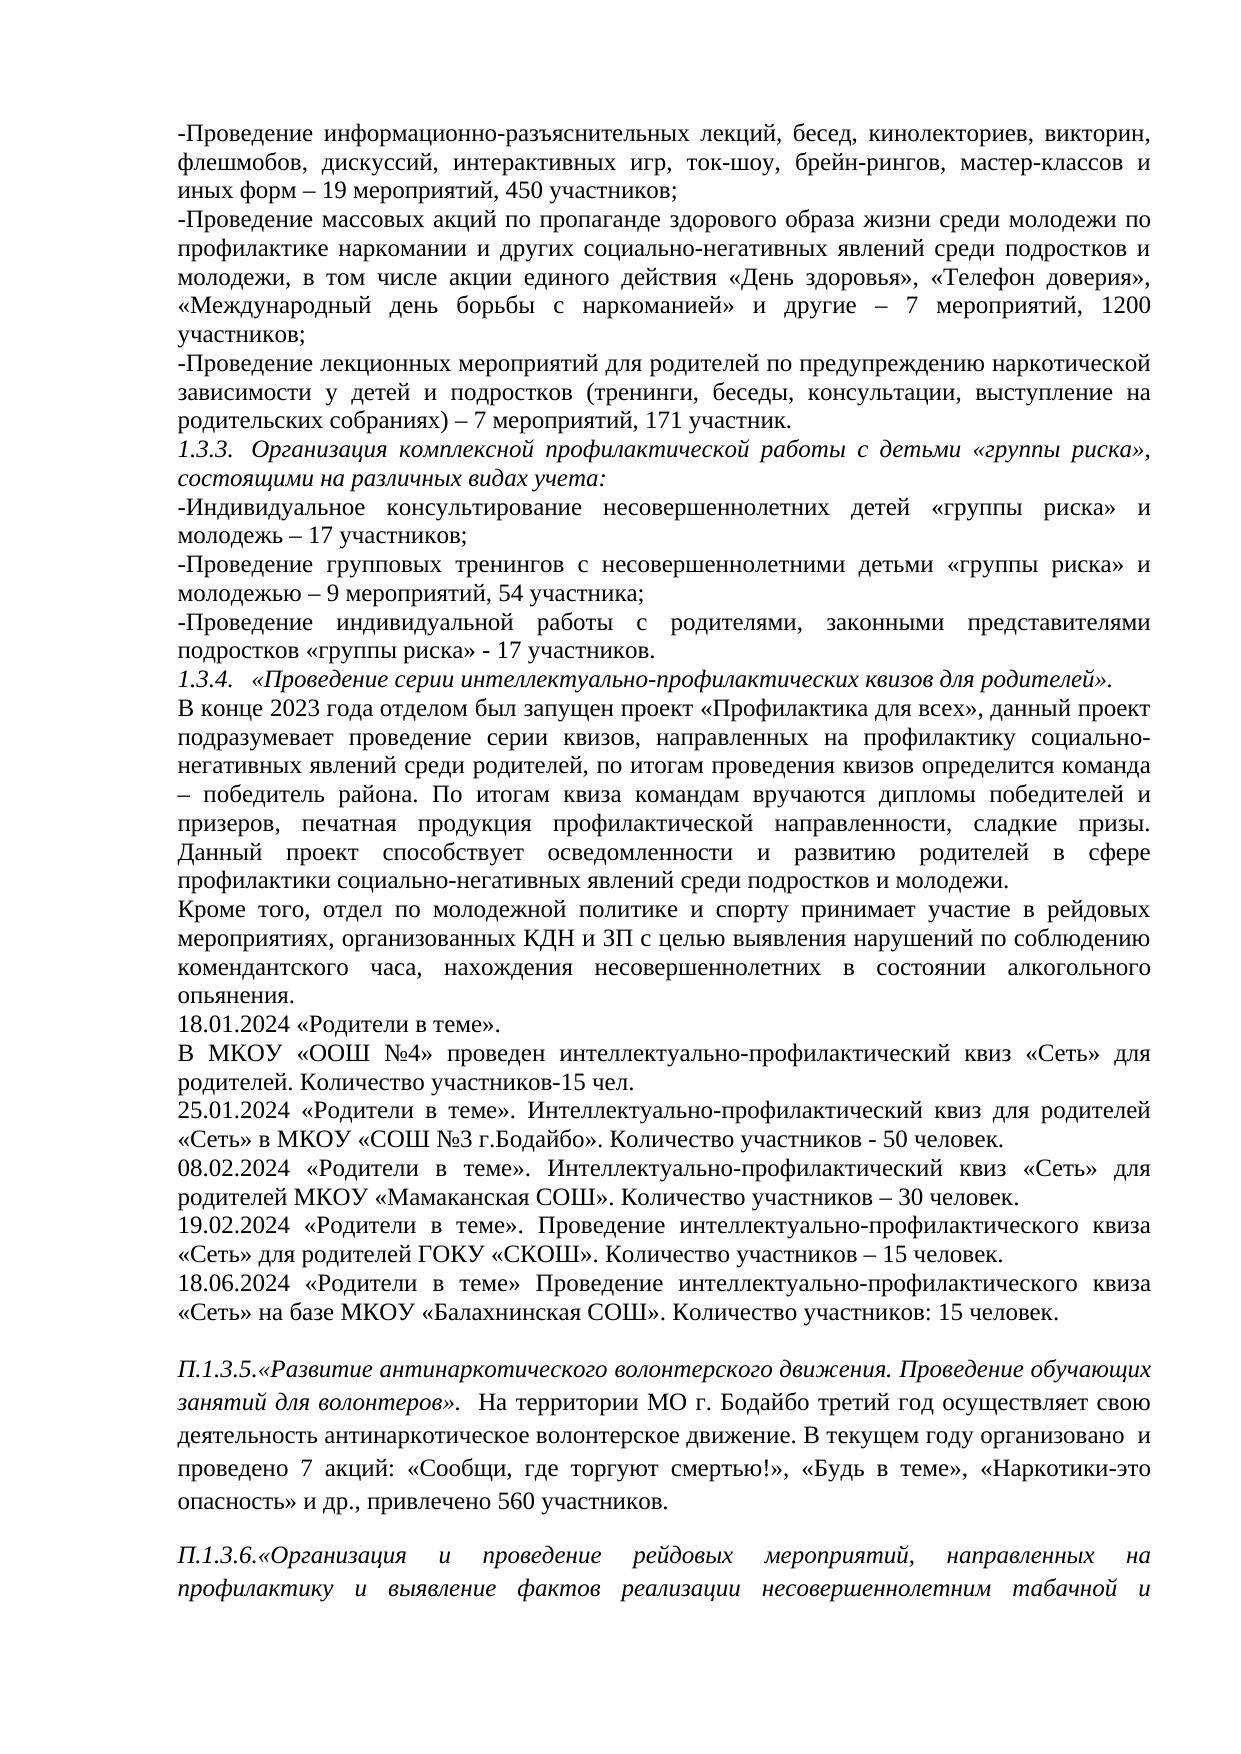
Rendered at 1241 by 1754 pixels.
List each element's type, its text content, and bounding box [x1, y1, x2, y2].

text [177, 1540, 1152, 1602]
text 18.06.2024 «Родители в теме» Проведение интеллектуально-профилактического квиза «Сеть» на базе МКОУ «Балахнинская СОШ». Количество участников: 15 человек. [177, 1268, 1152, 1326]
text -Проведение информационно-разъяснительных лекций, бесед, кинолекториев, викторин, флешмобов, дискуссий, интерактивных игр, ток-шоу, брейн-рингов, мастер-классов и иных форм – 19 мероприятий, 450 участников; [177, 118, 1152, 204]
text 18.01.2024 «Родители в теме». [177, 1009, 1152, 1038]
text Кроме того, отдел по молодежной политике и спорту принимает участие в рейдовых мероприятиях, организованных КДН и ЗП с целью выявления нарушений по соблюдению комендантского часа, нахождения несовершеннолетних в состоянии алкогольного опьянения. [177, 894, 1152, 1009]
text В МКОУ «ООШ №4» проведен интеллектуально-профилактический квиз «Сеть» для родителей. Количество участников-15 чел. [177, 1038, 1152, 1096]
text -Индивидуальное консультирование несовершеннолетних детей «группы риска» и молодежь – 17 участников; [177, 492, 1152, 549]
text 08.02.2024 «Родители в теме». Интеллектуально-профилактический квиз «Сеть» для родителей МКОУ «Мамаканская СОШ». Количество участников – 30 человек. [177, 1153, 1152, 1211]
text -Проведение групповых тренингов с несовершеннолетними детьми «группы риска» и молодежью – 9 мероприятий, 54 участника; [177, 549, 1152, 607]
text 25.01.2024 «Родители в теме». Интеллектуально-профилактический квиз для родителей «Сеть» в МКОУ «СОШ №3 г.Бодайбо». Количество участников - 50 человек. [177, 1096, 1152, 1153]
text -Проведение лекционных мероприятий для родителей по предупреждению наркотической зависимости у детей и подростков (тренинги, беседы, консультации, выступление на родительских собраниях) – 7 мероприятий, 171 участник. [177, 348, 1152, 434]
text -Проведение массовых акций по пропаганде здорового образа жизни среди молодежи по профилактике наркомании и других социально-негативных явлений среди подростков и молодежи, в том числе акции единого действия «День здоровья», «Телефон доверия», «Международный день борьбы с наркоманией» и другие – 7 мероприятий, 1200 участников; [177, 204, 1152, 348]
text В конце 2023 года отделом был запущен проект «Профилактика для всех», данный проект подразумевает проведение серии квизов, направленных на профилактику социально-негативных явлений среди родителей, по итогам проведения квизов определится команда – победитель района. По итогам квиза командам вручаются дипломы победителей и призеров, печатная продукция профилактической направленности, сладкие призы. Данный проект способствует осведомленности и развитию родителей в сфере профилактики социально-негативных явлений среди подростков и молодежи. [177, 693, 1152, 894]
text -Проведение индивидуальной работы с родителями, законными представителями подростков «группы риска» - 17 участников. [177, 607, 1152, 664]
text 1.3.4. «Проведение серии интеллектуально-профилактических квизов для родителей». [177, 664, 1152, 693]
text 19.02.2024 «Родители в теме». Проведение интеллектуально-профилактического квиза «Сеть» для родителей ГОКУ «СКОШ». Количество участников – 15 человек. [177, 1211, 1152, 1268]
text 1.3.3. Организация комплексной профилактической работы с детьми «группы риска», состоящими на различных видах учета: [177, 434, 1152, 492]
text П.1.3.5.«Развитие антинаркотического волонтерского движения. Проведение обучающих занятий для волонтеров». На территории МО г. Бодайбо третий год осуществляет свою деятельность антинаркотическое волонтерское движение. В текущем году организовано и проведено 7 акций: «Сообщи, где торгуют смертью!», «Будь в теме», «Наркотики-это опасность» и др., привлечено 560 участников. [177, 1354, 1152, 1515]
